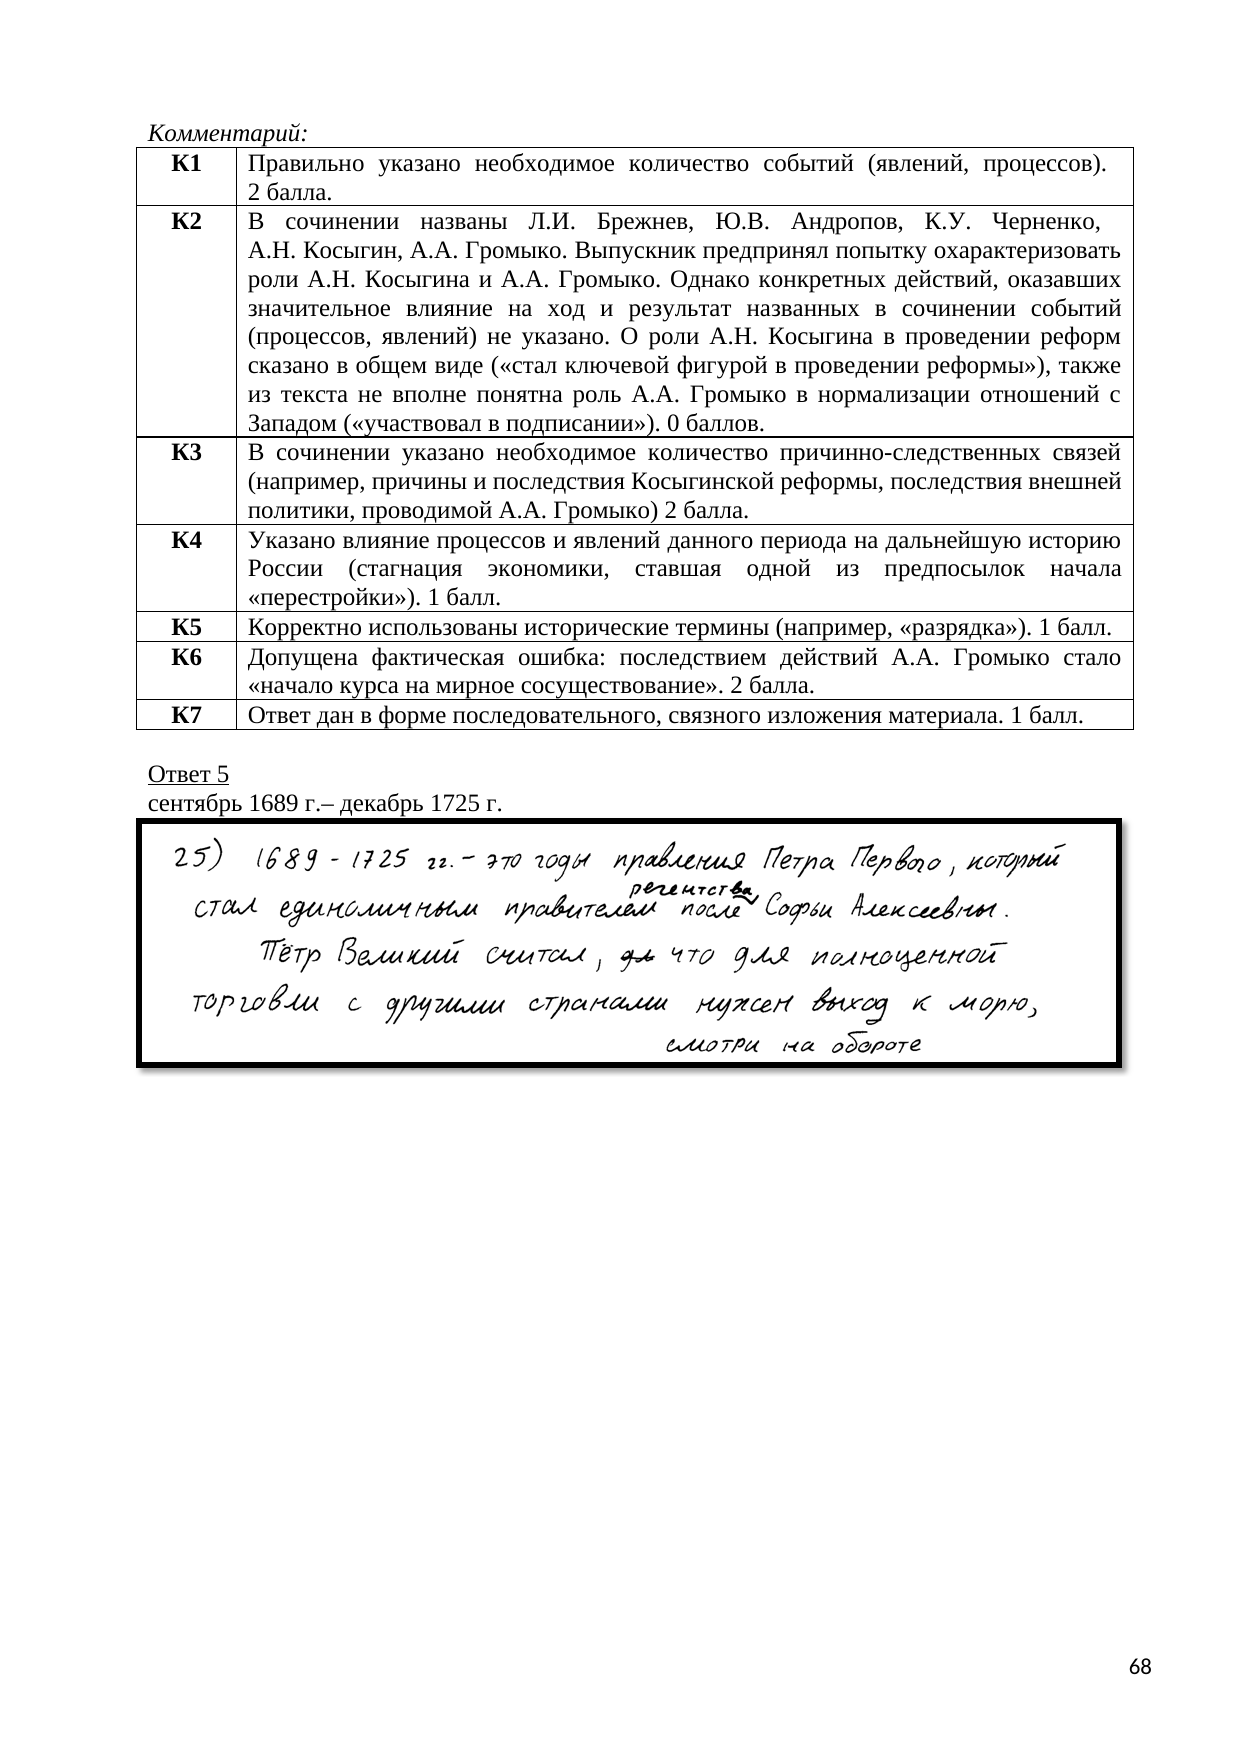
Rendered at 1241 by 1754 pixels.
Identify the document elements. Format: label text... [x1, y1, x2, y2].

table_cell К6 [137, 642, 236, 699]
text Ответ 5 [148, 759, 1152, 788]
table_cell К7 [137, 700, 236, 729]
table_cell Допущена фактическая ошибка: последствием действий А.А. Громыко стало «начало курса на мирное сосуществование». 2 балла. [237, 642, 1133, 699]
table_header Правильно указано необходимое количество событий (явлений, процессов). 2 балла. [237, 148, 1133, 205]
table_cell К4 [137, 525, 236, 611]
table_cell Указано влияние процессов и явлений данного периода на дальнейшую историю России (стагнация экономики, ставшая одной из предпосылок начала «перестройки»). 1 балл. [237, 525, 1133, 611]
table_cell Корректно использованы исторические термины (например, «разрядка»). 1 балл. [237, 612, 1133, 641]
picture [132, 816, 1134, 1077]
table_cell В сочинении названы Л.И. Брежнев, Ю.В. Андропов, К.У. Черненко, А.Н. Косыгин, А.А. Громыко. Выпускник предпринял попытку охарактеризовать роли А.Н. Косыгина и А.А. Громыко. Однако конкретных действий, оказавших значительное влияние на ход и результат названных в сочинении событий (процессов, явлений) не указано. О роли А.Н. Косыгина в проведении реформ сказано в общем виде («стал ключевой фигурой в проведении реформы»), также из текста не вполне понятна роль А.А. Громыко в нормализации отношений с Западом («участвовал в подписании»). 0 баллов. [237, 206, 1133, 436]
table_cell В сочинении указано необходимое количество причинно-следственных связей (например, причины и последствия Косыгинской реформы, последствия внешней политики, проводимой А.А. Громыко) 2 балла. [237, 438, 1133, 524]
text Комментарий: [148, 118, 1152, 147]
table_cell К3 [137, 438, 236, 524]
table_cell Ответ дан в форме последовательного, связного изложения материала. 1 балл. [237, 700, 1133, 729]
text сентябрь 1689 г.– декабрь 1725 г. [148, 788, 1152, 816]
table_header К1 [137, 148, 236, 205]
table_cell К5 [137, 612, 236, 641]
table_cell К2 [137, 206, 236, 436]
